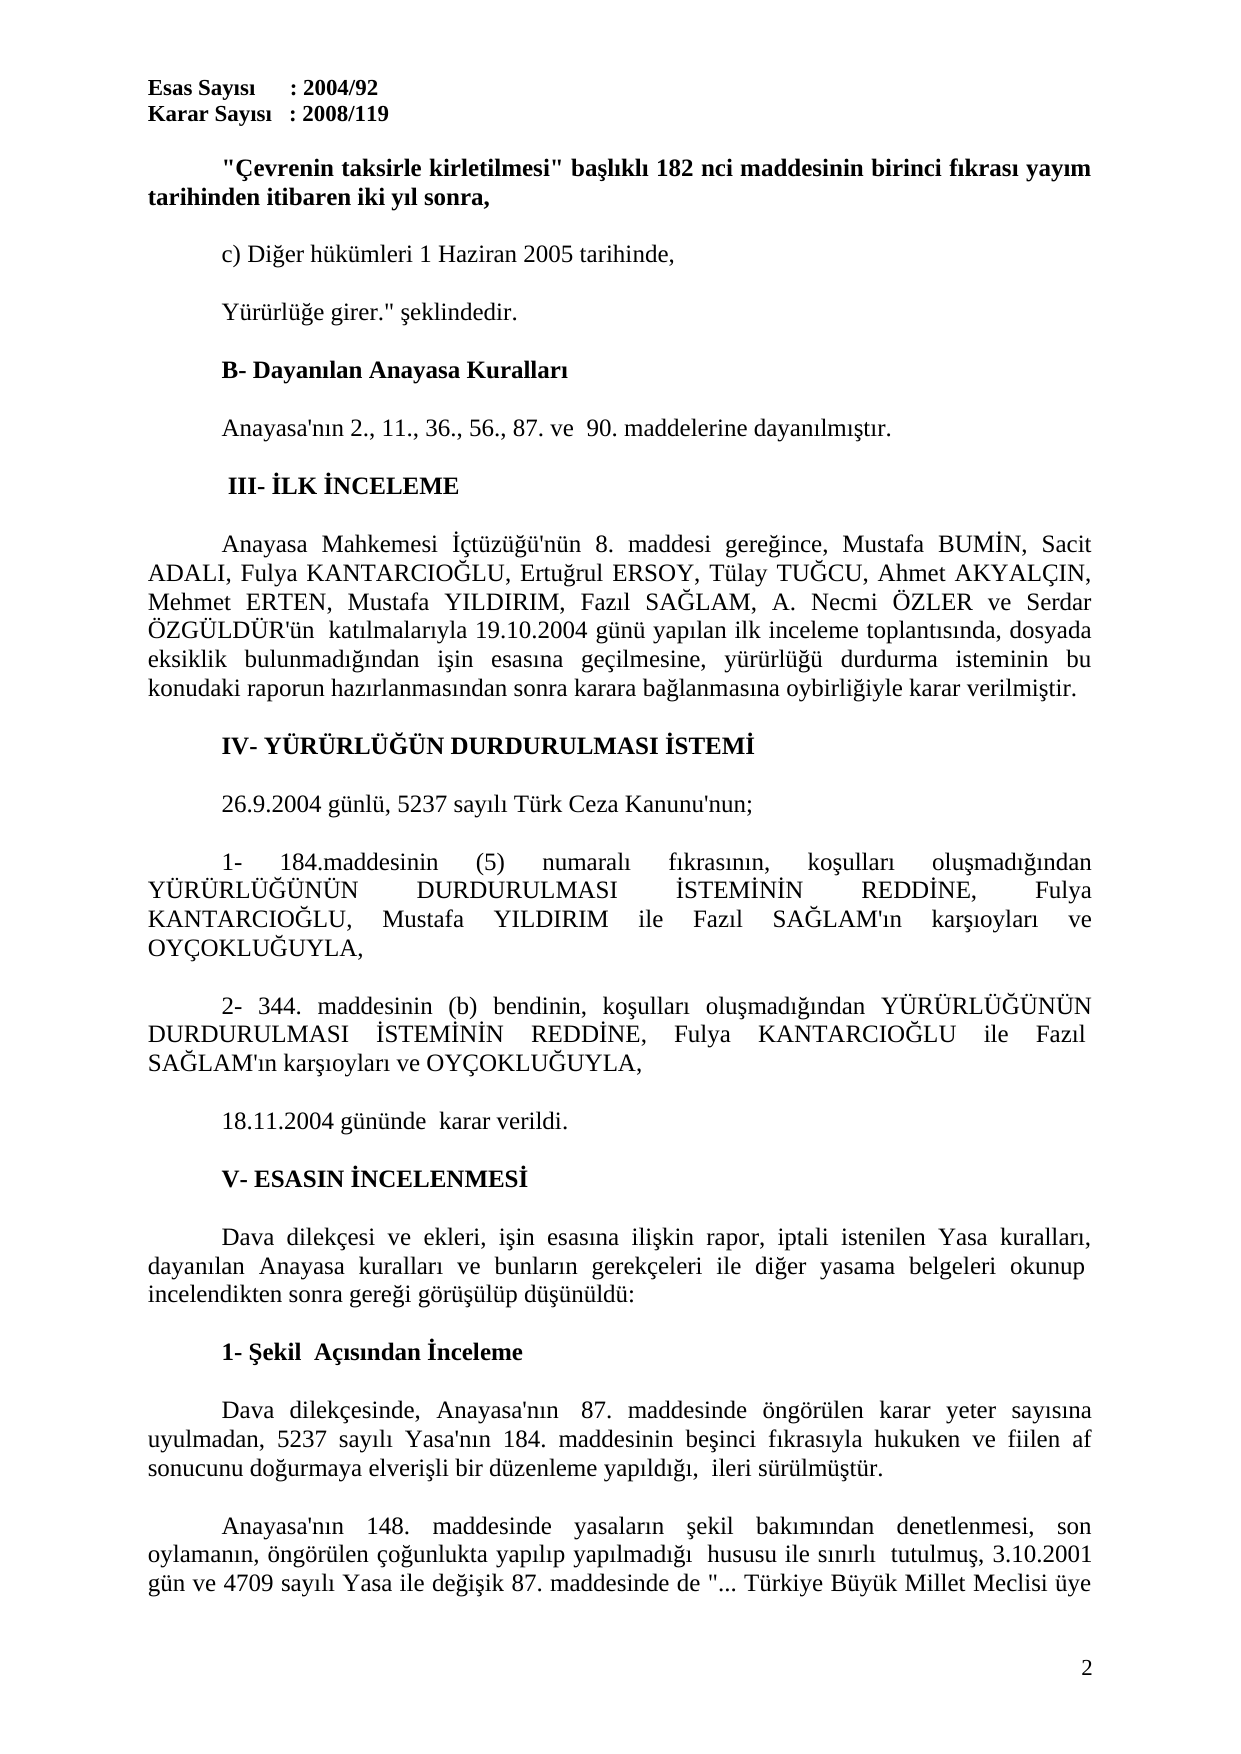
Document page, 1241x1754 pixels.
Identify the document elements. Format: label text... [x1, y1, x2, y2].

text Anayasa'nın 2., 11., 36., 56., 87. ve 90. maddelerine dayanılmıştır. [148, 413, 1093, 442]
text "Çevrenin taksirle kirletilmesi" başlıklı 182 nci maddesinin birinci fıkrası yayım tarihinden itibaren iki yıl sonra, [148, 153, 1093, 210]
text Dava dilekçesinde, Anayasa'nın 87. maddesinde öngörülen karar yeter sayısına uyulmadan, 5237 sayılı Yasa'nın 184. maddesinin beşinci fıkrasıyla hukuken ve fiilen af sonucunu doğurmaya elverişli bir düzenleme yapıldığı, ileri sürülmüştür. [148, 1395, 1093, 1482]
text III- İLK İNCELEME [148, 471, 1093, 500]
text 1- 184.maddesinin (5) numaralı fıkrasının, koşulları oluşmadığından YÜRÜRLÜĞÜNÜN DURDURULMASI İSTEMİNİN REDDİNE, Fulya KANTARCIOĞLU, Mustafa YILDIRIM ile Fazıl SAĞLAM'ın karşıoyları ve OYÇOKLUĞUYLA, [148, 847, 1093, 962]
text B- Dayanılan Anayasa Kuralları [148, 355, 1093, 384]
text Dava dilekçesi ve ekleri, işin esasına ilişkin rapor, iptali istenilen Yasa kuralları, dayanılan Anayasa kuralları ve bunların gerekçeleri ile diğer yasama belgeleri okunup incelendikten sonra gereği görüşülüp düşünüldü: [148, 1222, 1093, 1308]
text Anayasa Mahkemesi İçtüzüğü'nün 8. maddesi gereğince, Mustafa BUMİN, Sacit ADALI, Fulya KANTARCIOĞLU, Ertuğrul ERSOY, Tülay TUĞCU, Ahmet AKYALÇIN, Mehmet ERTEN, Mustafa YILDIRIM, Fazıl SAĞLAM, A. Necmi ÖZLER ve Serdar ÖZGÜLDÜR'ün katılmalarıyla 19.10.2004 günü yapılan ilk inceleme toplantısında, dosyada eksiklik bulunmadığından işin esasına geçilmesine, yürürlüğü durdurma isteminin bu konudaki raporun hazırlanmasından sonra karara bağlanmasına oybirliğiyle karar verilmiştir. [148, 529, 1093, 702]
text c) Diğer hükümleri 1 Haziran 2005 tarihinde, [148, 239, 1093, 268]
text Yürürlüğe girer." şeklindedir.91Açıklamalı Kanun-İçtihat Programından 91. [148, 297, 1093, 326]
text 2- 344. maddesinin (b) bendinin, koşulları oluşmadığından YÜRÜRLÜĞÜNÜN DURDURULMASI İSTEMİNİN REDDİNE, Fulya KANTARCIOĞLU ile Fazıl SAĞLAM'ın karşıoyları ve OYÇOKLUĞUYLA, [148, 991, 1093, 1077]
text 26.9.2004 günlü, 5237 sayılı Türk Ceza Kanunu'nun; [148, 789, 1093, 817]
text IV- YÜRÜRLÜĞÜN DURDURULMASI İSTEMİ [148, 731, 1093, 759]
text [148, 1511, 1093, 1597]
text V- ESASIN İNCELENMESİ [148, 1164, 1093, 1193]
text 1- Şekil Açısından İnceleme [148, 1337, 1093, 1366]
text 18.11.2004 gününde karar verildi. [148, 1106, 1093, 1135]
